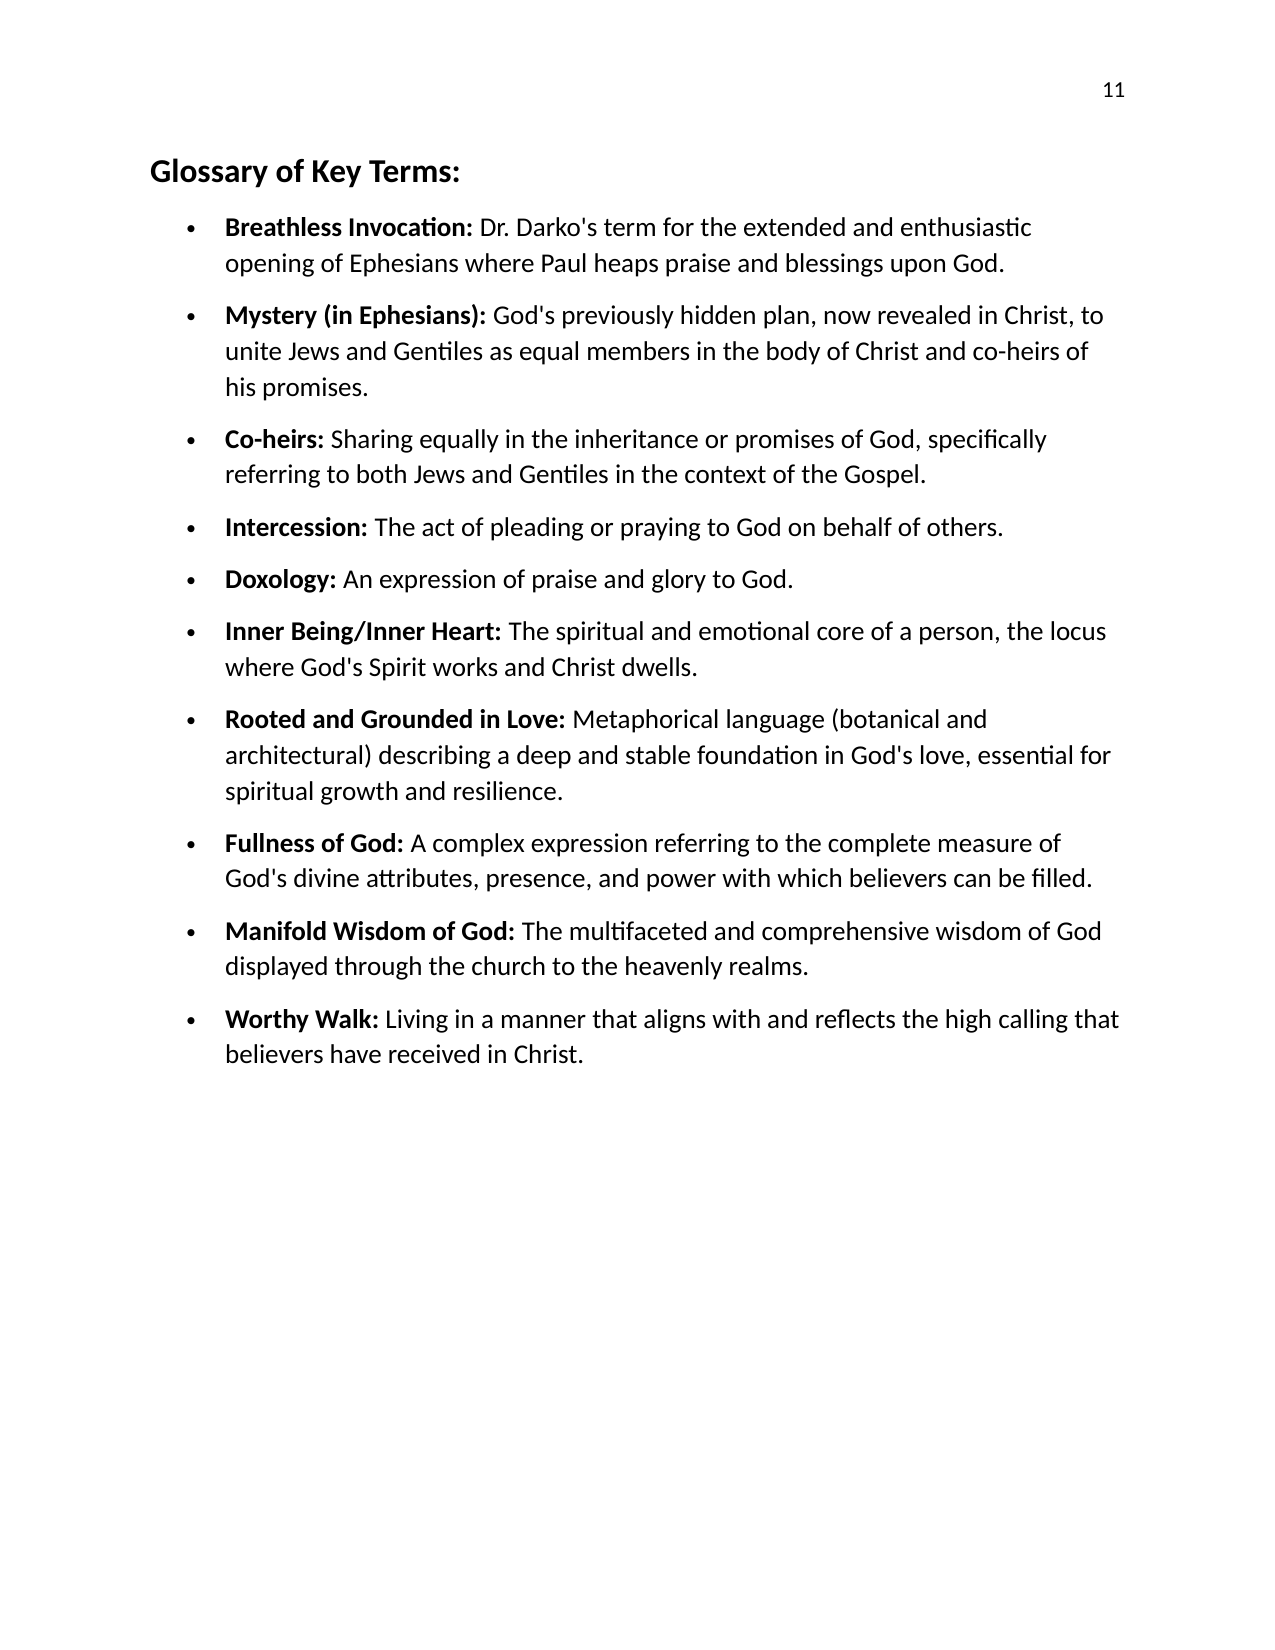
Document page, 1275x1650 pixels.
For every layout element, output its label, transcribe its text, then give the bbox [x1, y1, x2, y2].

list Inner Being/Inner Heart: The spiritual and emotional core of a person, the locus where God's Spirit works and Christ dwells. [187, 614, 1125, 683]
list Manifold Wisdom of God: The multifaceted and comprehensive wisdom of God displayed through the church to the heavenly realms. [187, 914, 1125, 983]
list Co-heirs: Sharing equally in the inheritance or promises of God, specifically referring to both Jews and Gentiles in the context of the Gospel. [187, 422, 1125, 491]
list Worthy Walk: Living in a manner that aligns with and reflects the high calling that believers have received in Christ. [187, 1002, 1125, 1071]
list Doxology: An expression of praise and glory to God. [187, 562, 1125, 595]
list Mystery (in Ephesians): God's previously hidden plan, now revealed in Christ, to unite Jews and Gentiles as equal members in the body of Christ and co-heirs of his promises. [187, 298, 1125, 403]
list Fullness of God: A complex expression referring to the complete measure of God's divine attributes, presence, and power with which believers can be filled. [187, 826, 1125, 895]
list Rooted and Grounded in Love: Metaphorical language (botanical and architectural) describing a deep and stable foundation in God's love, essential for spiritual growth and resilience. [187, 702, 1125, 807]
list Intercession: The act of pleading or praying to God on behalf of others. [187, 510, 1125, 543]
list Breathless Invocation: Dr. Darko's term for the extended and enthusiastic opening of Ephesians where Paul heaps praise and blessings upon God. [187, 211, 1125, 279]
text Glossary of Key Terms: [150, 150, 1125, 191]
